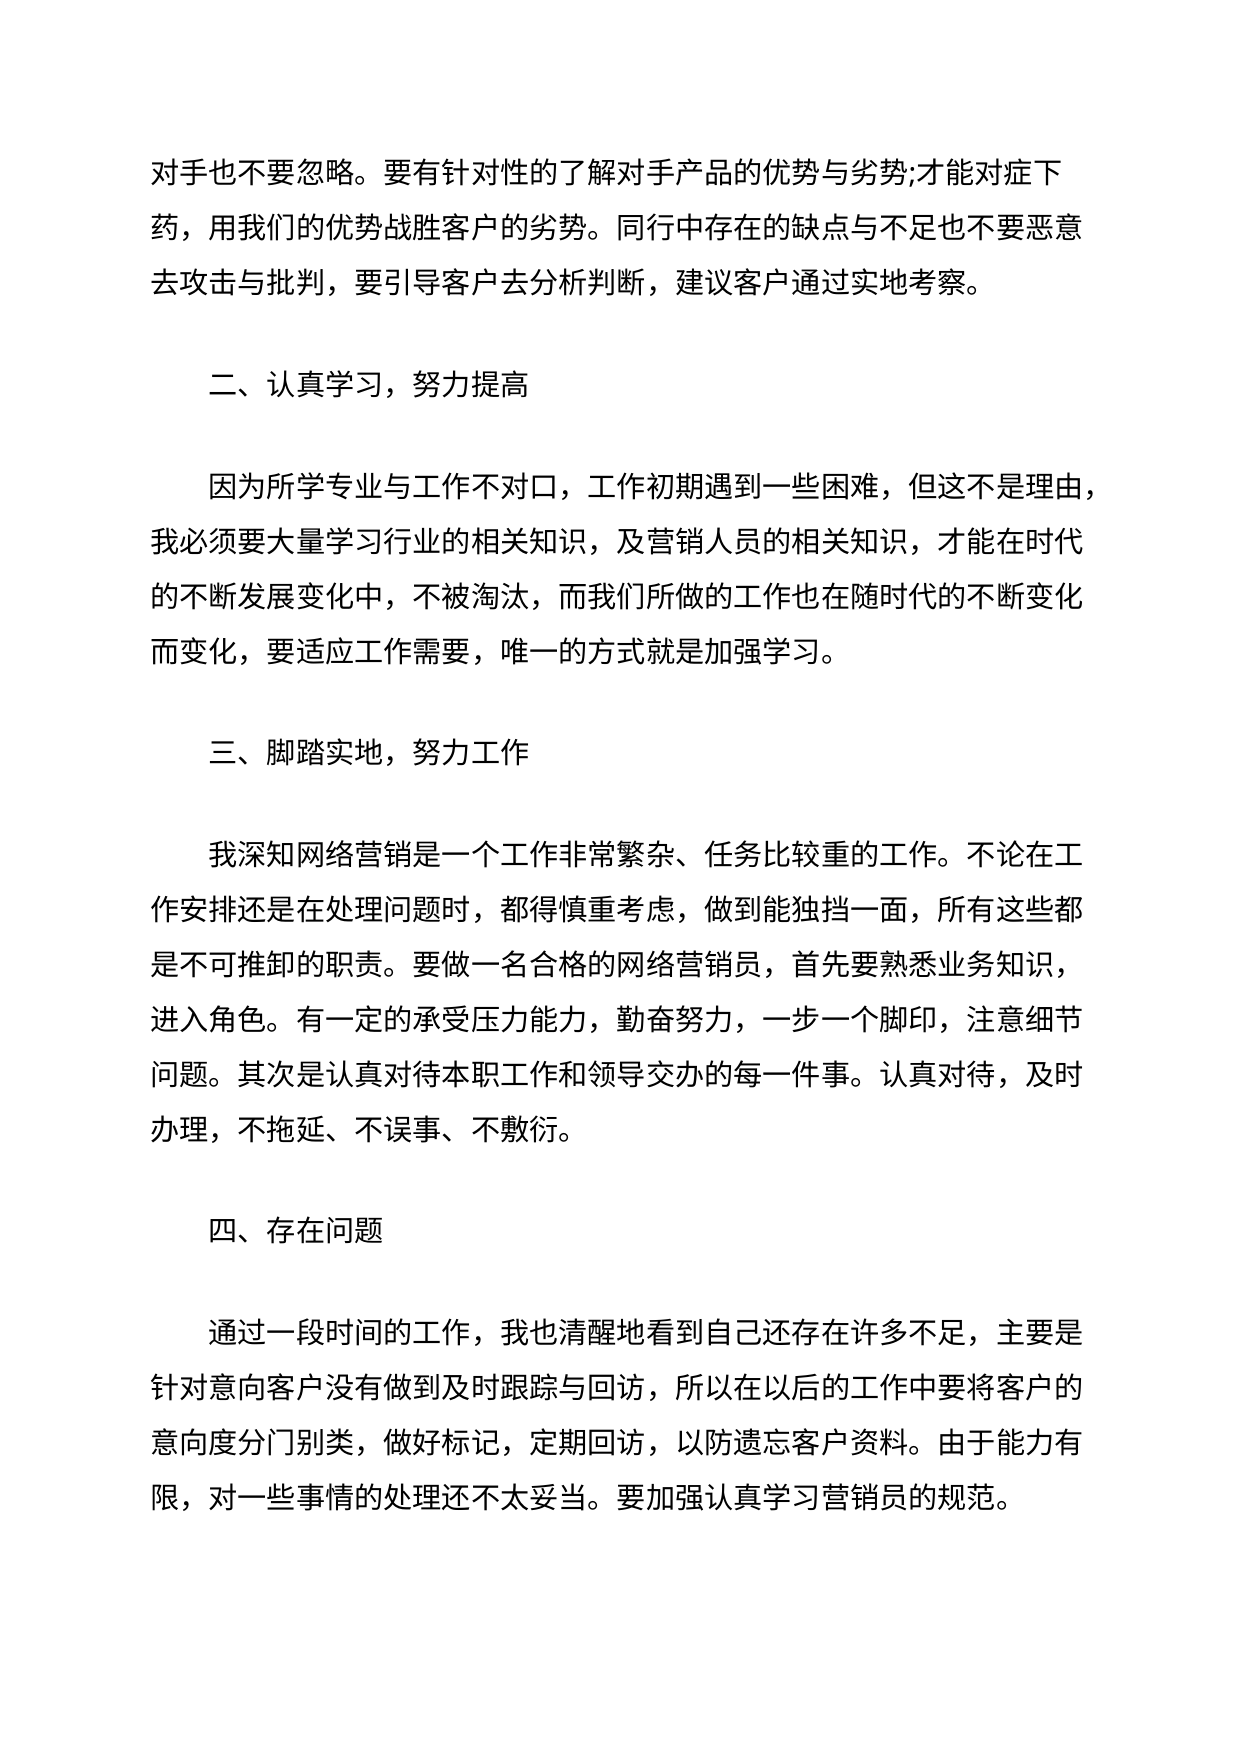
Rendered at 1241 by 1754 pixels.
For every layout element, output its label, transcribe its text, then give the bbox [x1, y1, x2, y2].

text 三、脚踏实地，努力工作 [150, 730, 1090, 772]
text 通过一段时间的工作，我也清醒地看到自己还存在许多不足，主要是针对意向客户没有做到及时跟踪与回访，所以在以后的工作中要将客户的意向度分门别类，做好标记，定期回访，以防遗忘客户资料。由于能力有限，对一些事情的处理还不太妥当。要加强认真学习营销员的规范。 [150, 1310, 1090, 1517]
text 因为所学专业与工作不对口，工作初期遇到一些困难，但这不是理由，我必须要大量学习行业的相关知识，及营销人员的相关知识，才能在时代的不断发展变化中，不被淘汰，而我们所做的工作也在随时代的不断变化而变化，要适应工作需要，唯一的方式就是加强学习。 [150, 463, 1090, 670]
text 我深知网络营销是一个工作非常繁杂、任务比较重的工作。不论在工作安排还是在处理问题时，都得慎重考虑，做到能独挡一面，所有这些都是不可推卸的职责。要做一名合格的网络营销员，首先要熟悉业务知识，进入角色。有一定的承受压力能力，勤奋努力，一步一个脚印，注意细节问题。其次是认真对待本职工作和领导交办的每一件事。认真对待，及时办理，不拖延、不误事、不敷衍。 [150, 832, 1090, 1148]
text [150, 150, 1090, 302]
text 四、存在问题 [150, 1208, 1090, 1250]
text 二、认真学习，努力提高 [150, 362, 1090, 404]
